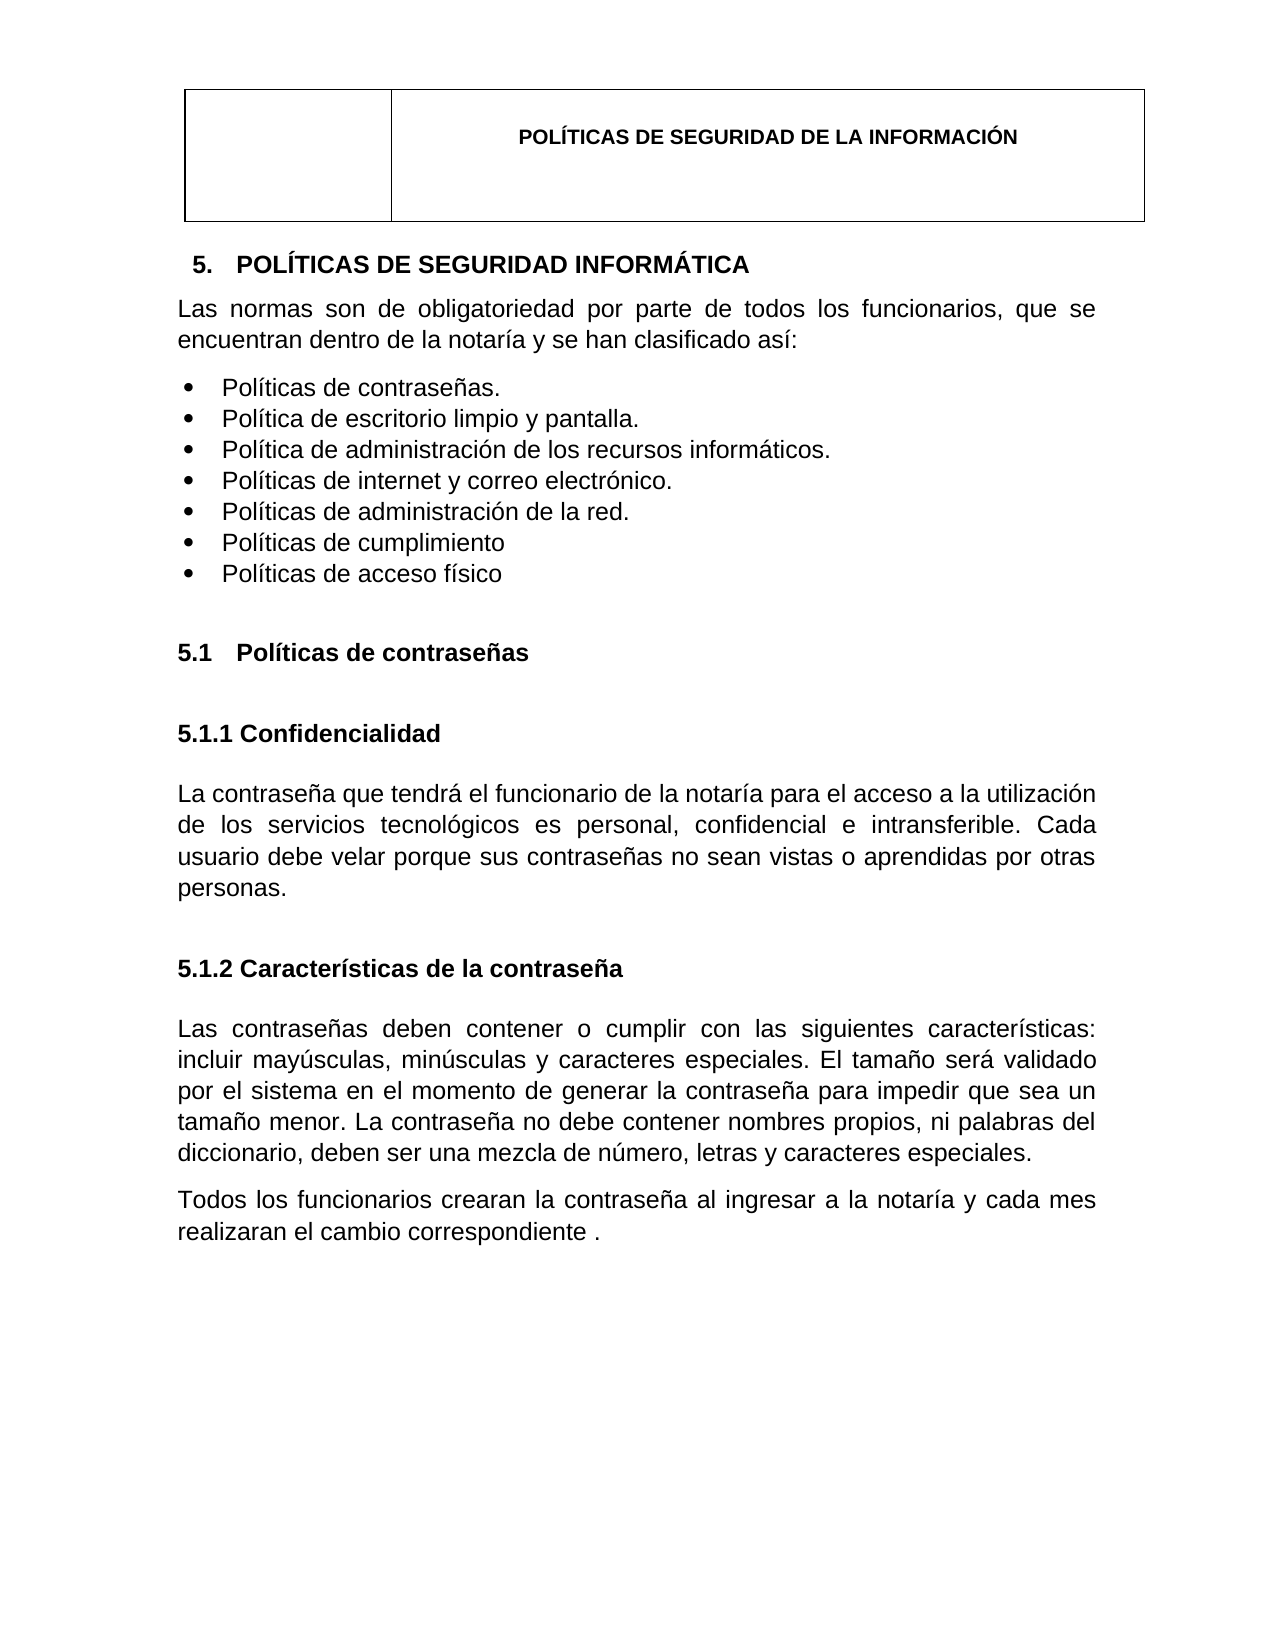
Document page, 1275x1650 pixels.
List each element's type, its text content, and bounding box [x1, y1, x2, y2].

list Políticas de contraseñas. [184, 373, 1098, 401]
text La contraseña que tendrá el funcionario de la notaría para el acceso a la utilización de los servicios tecnológicos es personal, confidencial e intransferible. Cada usuario debe velar porque sus contraseñas no sean vistas o aprendidas por otras personas. [177, 779, 1098, 901]
list Políticas de acceso físico [184, 559, 1098, 588]
subtitle 5.1.1 Confidencialidad [177, 719, 1098, 748]
list Políticas de administración de la red. [184, 497, 1098, 526]
subtitle 5.1.2 Características de la contraseña [177, 953, 1098, 982]
text Las contraseñas deben contener o cumplir con las siguientes características: incluir mayúsculas, minúsculas y caracteres especiales. El tamaño será validado por el sistema en el momento de generar la contraseña para impedir que sea un tamaño menor. La contraseña no debe contener nombres propios, ni palabras del diccionario, deben ser una mezcla de número, letras y caracteres especiales. [177, 1013, 1098, 1166]
list Política de administración de los recursos informáticos. [184, 435, 1098, 464]
text Todos los funcionarios crearan la contraseña al ingresar a la notaría y cada mes realizaran el cambio correspondiente . [177, 1185, 1098, 1245]
list Políticas de cumplimiento [184, 528, 1098, 557]
list Políticas de internet y correo electrónico. [184, 466, 1098, 495]
text Las normas son de obligatoriedad por parte de todos los funcionarios, que se encuentran dentro de la notaría y se han clasificado así: [177, 294, 1098, 354]
list Política de escritorio limpio y pantalla. [184, 404, 1098, 433]
subtitle Políticas de contraseñas [177, 638, 1098, 667]
subtitle POLÍTICAS DE SEGURIDAD INFORMÁTICA [192, 250, 1098, 279]
